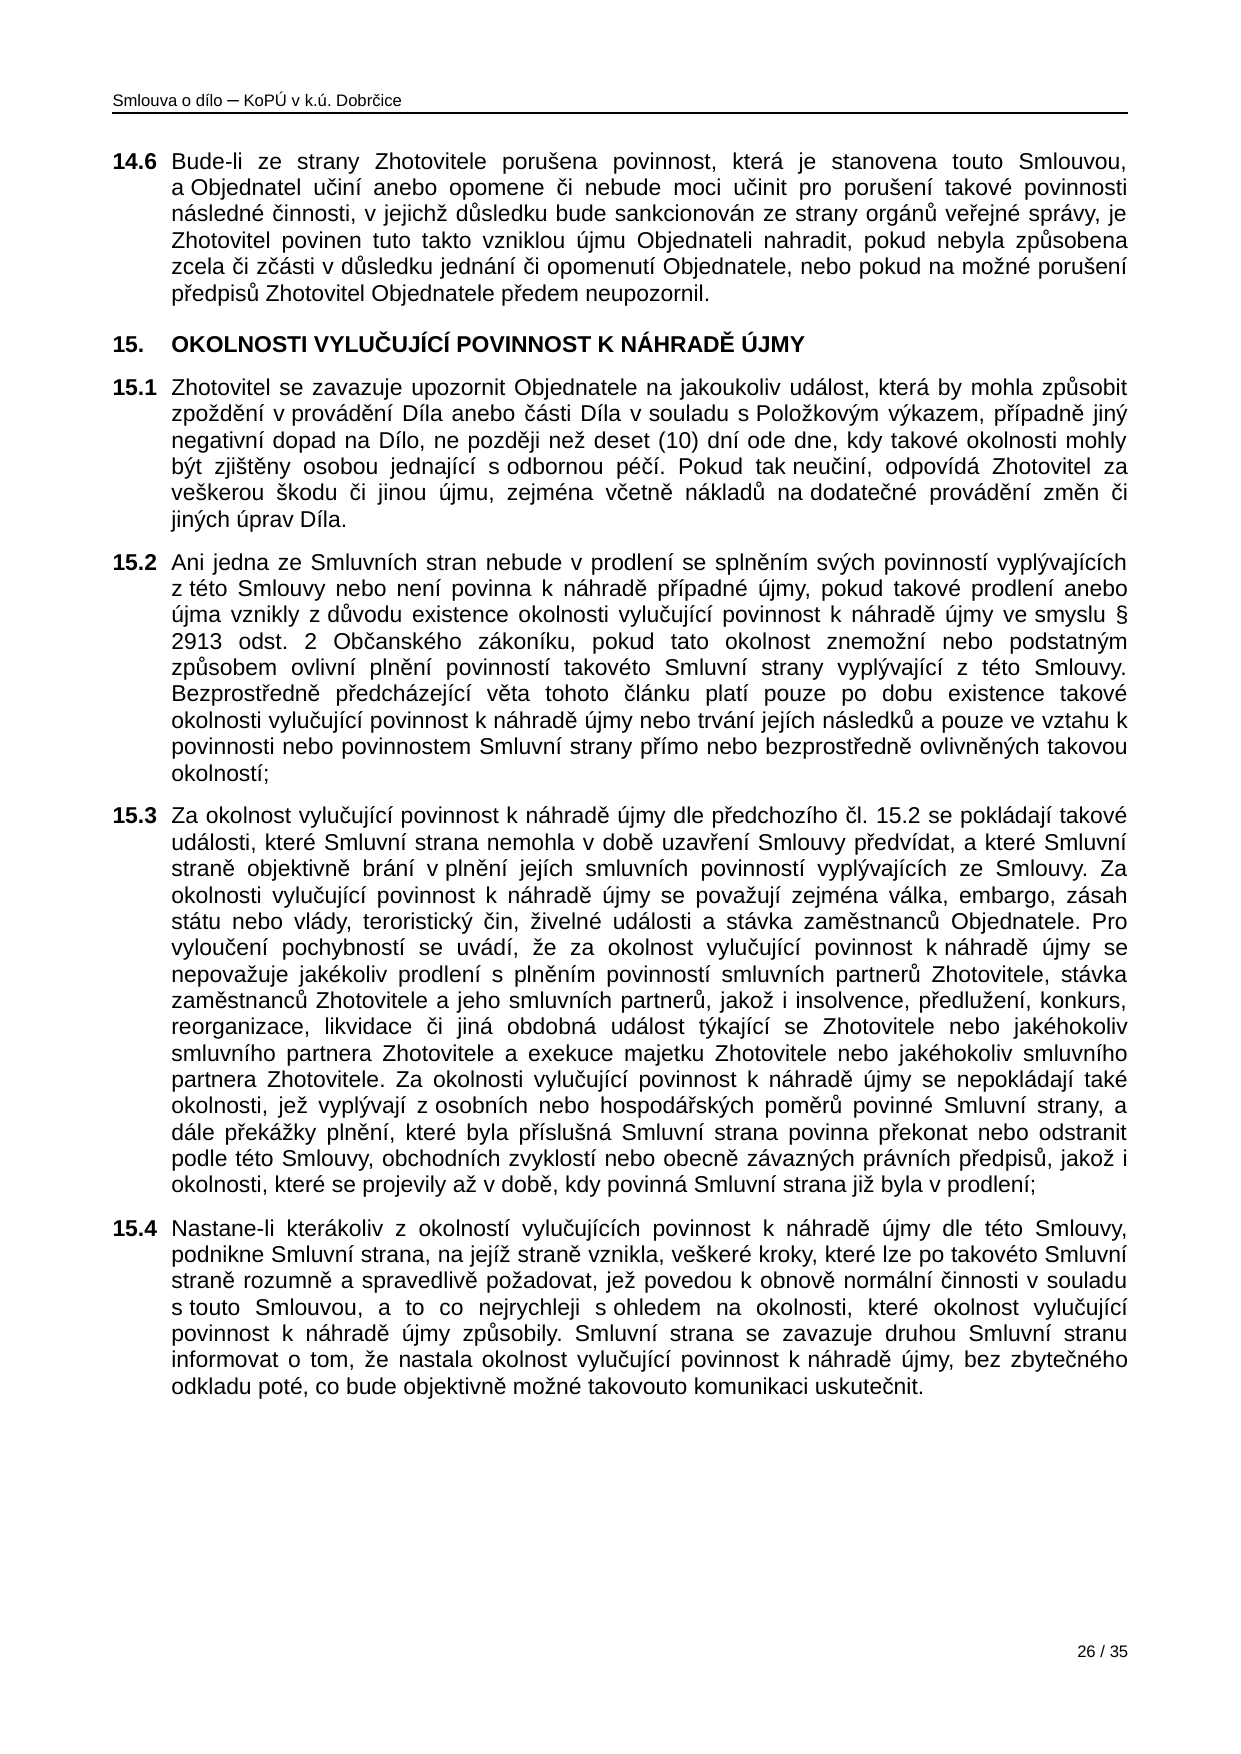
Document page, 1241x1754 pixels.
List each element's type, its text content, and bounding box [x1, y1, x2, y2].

text Zhotovitel se zavazuje upozornit Objednatele na jakoukoliv událost, která by mohla způsobit zpoždění v provádění Díla anebo části Díla v souladu s Položkovým výkazem, případně jiný negativní dopad na Dílo, ne později než deset (10) dní ode dne, kdy takové okolnosti mohly být zjištěny osobou jednající s odbornou péčí. Pokud tak neučiní, odpovídá Zhotovitel za veškerou škodu či jinou újmu, zejména včetně nákladů na dodatečné provádění změn či jiných úprav Díla. [112, 374, 1128, 532]
text Bude-li ze strany Zhotovitele porušena povinnost, která je stanovena touto Smlouvou, a Objednatel učiní anebo opomene či nebude moci učinit pro porušení takové povinnosti následné činnosti, v jejichž důsledku bude sankcionován ze strany orgánů veřejné správy, je Zhotovitel povinen tuto takto vzniklou újmu Objednateli nahradit, pokud nebyla způsobena zcela či zčásti v důsledku jednání či opomenutí Objednatele, nebo pokud na možné porušení předpisů Zhotovitel Objednatele předem neupozornil. [112, 148, 1128, 306]
text Za okolnost vylučující povinnost k náhradě újmy dle předchozího čl. 15.2 se pokládají takové události, které Smluvní strana nemohla v době uzavření Smlouvy předvídat, a které Smluvní straně objektivně brání v plnění jejích smluvních povinností vyplývajících ze Smlouvy. Za okolnosti vylučující povinnost k náhradě újmy se považují zejména válka, embargo, zásah státu nebo vlády, teroristický čin, živelné události a stávka zaměstnanců Objednatele. Pro vyloučení pochybností se uvádí, že za okolnost vylučující povinnost k náhradě újmy se nepovažuje jakékoliv prodlení s plněním povinností smluvních partnerů Zhotovitele, stávka zaměstnanců Zhotovitele a jeho smluvních partnerů, jakož i insolvence, předlužení, konkurs, reorganizace, likvidace či jiná obdobná událost týkající se Zhotovitele nebo jakéhokoliv smluvního partnera Zhotovitele a exekuce majetku Zhotovitele nebo jakéhokoliv smluvního partnera Zhotovitele. Za okolnosti vylučující povinnost k náhradě újmy se nepokládají také okolnosti, jež vyplývají z osobních nebo hospodářských poměrů povinné Smluvní strany, a dále překážky plnění, které byla příslušná Smluvní strana povinna překonat nebo odstranit podle této Smlouvy, obchodních zvyklostí nebo obecně závazných právních předpisů, jakož i okolnosti, které se projevily až v době, kdy povinná Smluvní strana již byla v prodlení; [112, 802, 1128, 1198]
text Nastane-li kterákoliv z okolností vylučujících povinnost k náhradě újmy dle této Smlouvy, podnikne Smluvní strana, na jejíž straně vznikla, veškeré kroky, které lze po takovéto Smluvní straně rozumně a spravedlivě požadovat, jež povedou k obnově normální činnosti v souladu s touto Smlouvou, a to co nejrychleji s ohledem na okolnosti, které okolnost vylučující povinnost k náhradě újmy způsobily. Smluvní strana se zavazuje druhou Smluvní stranu informovat o tom, že nastala okolnost vylučující povinnost k náhradě újmy, bez zbytečného odkladu poté, co bude objektivně možné takovouto komunikaci uskutečnit. [112, 1214, 1128, 1399]
text Ani jedna ze Smluvních stran nebude v prodlení se splněním svých povinností vyplývajících z této Smlouvy nebo není povinna k náhradě případné újmy, pokud takové prodlení anebo újma vznikly z důvodu existence okolnosti vylučující povinnost k náhradě újmy ve smyslu § 2913 odst. 2 Občanského zákoníku, pokud tato okolnost znemožní nebo podstatným způsobem ovlivní plnění povinností takovéto Smluvní strany vyplývající z této Smlouvy. Bezprostředně předcházející věta tohoto článku platí pouze po dobu existence takové okolnosti vylučující povinnost k náhradě újmy nebo trvání jejích následků a pouze ve vztahu k povinnosti nebo povinnostem Smluvní strany přímo nebo bezprostředně ovlivněných takovou okolností; [112, 549, 1128, 786]
text Okolnosti vylučující povinnost k náhradě újmy [112, 331, 1128, 357]
